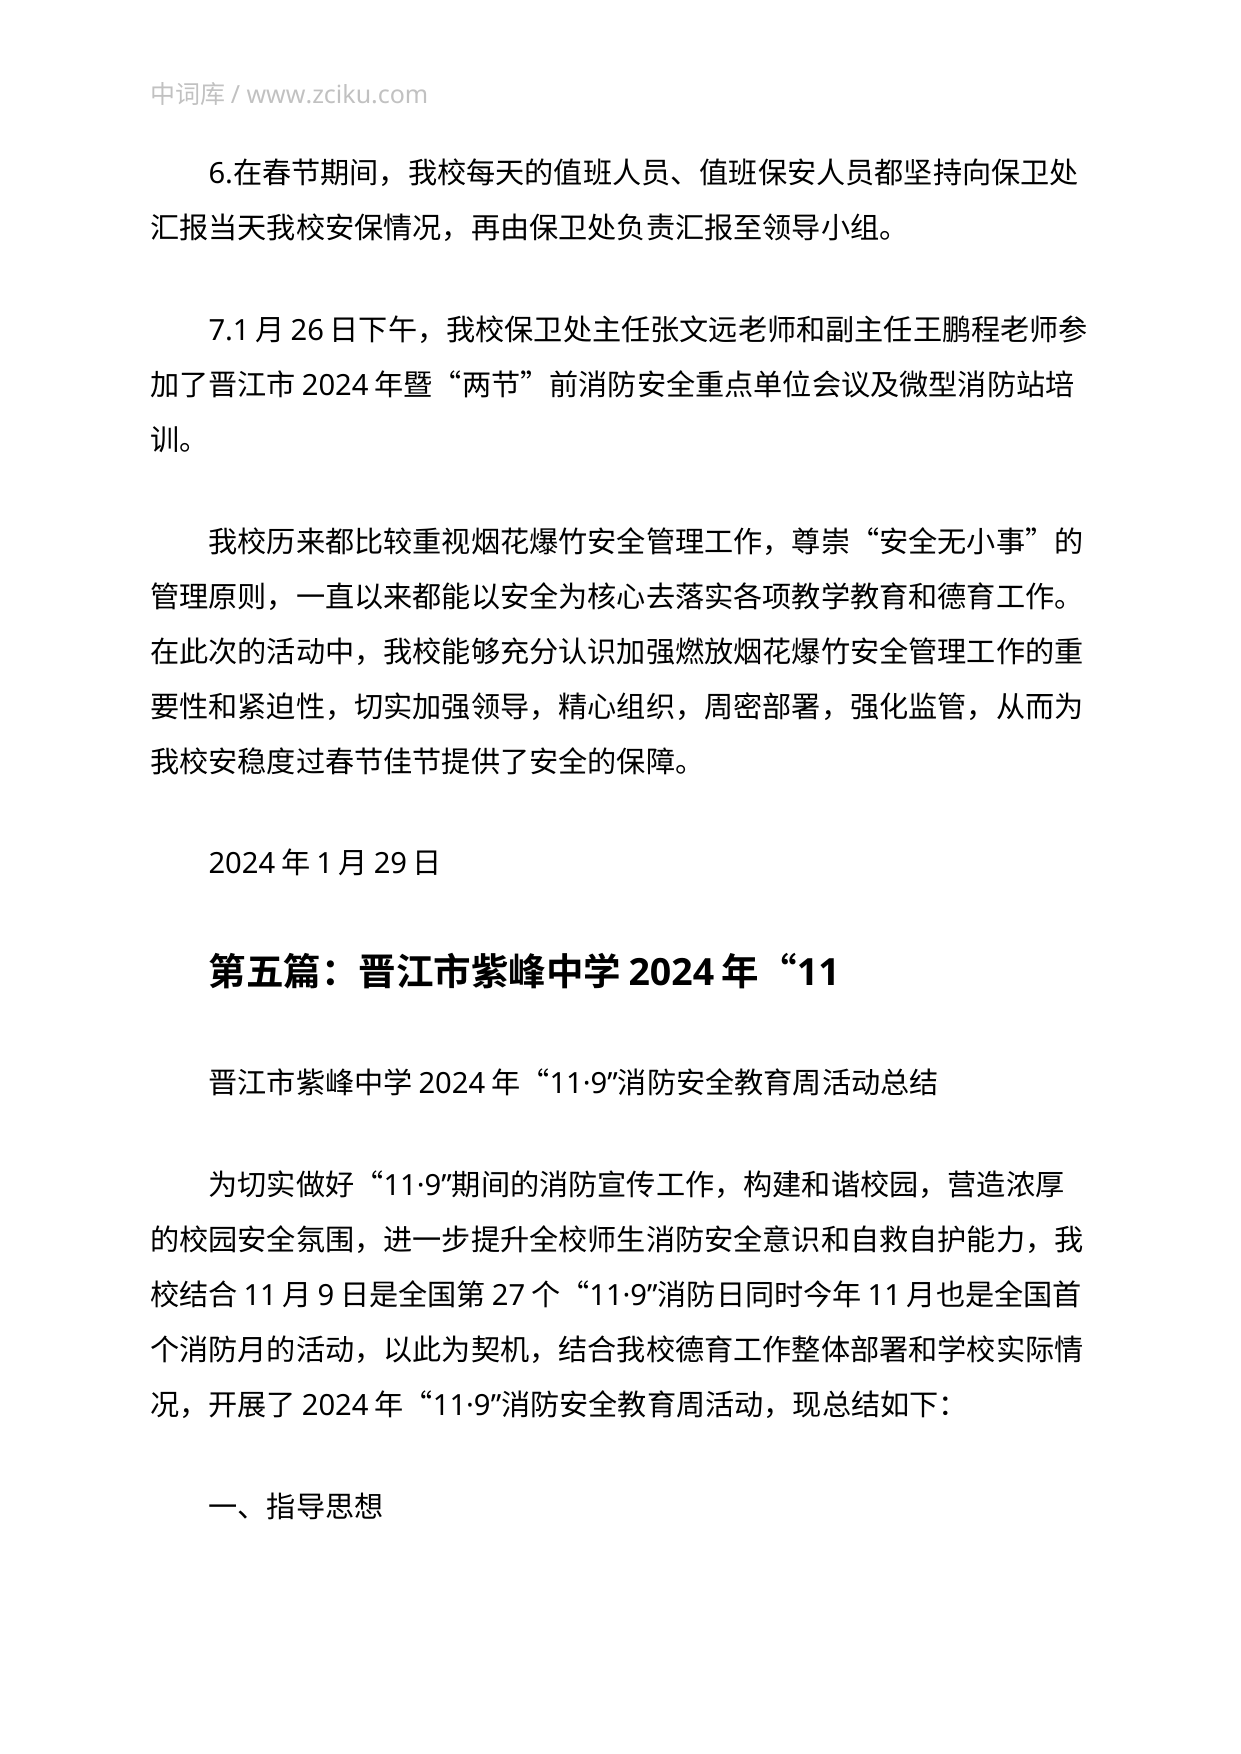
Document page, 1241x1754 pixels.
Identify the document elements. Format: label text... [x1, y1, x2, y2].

text 晋江市紫峰中学2024年“11·9”消防安全教育周活动总结 [150, 1059, 1090, 1102]
text 我校历来都比较重视烟花爆竹安全管理工作，尊崇“安全无小事”的管理原则，一直以来都能以安全为核心去落实各项教学教育和德育工作。在此次的活动中，我校能够充分认识加强燃放烟花爆竹安全管理工作的重要性和紧迫性，切实加强领导，精心组织，周密部署，强化监管，从而为我校安稳度过春节佳节提供了安全的保障。 [150, 518, 1090, 780]
text 为切实做好“11·9”期间的消防宣传工作，构建和谐校园，营造浓厚的校园安全氛围，进一步提升全校师生消防安全意识和自救自护能力，我校结合11月9日是全国第27个“11·9”消防日同时今年11月也是全国首个消防月的活动，以此为契机，结合我校德育工作整体部署和学校实际情况，开展了2024年“11·9”消防安全教育周活动，现总结如下： [150, 1161, 1090, 1424]
text 2024年1月29日 [150, 840, 1090, 882]
text 7.1月26日下午，我校保卫处主任张文远老师和副主任王鹏程老师参加了晋江市2024年暨“两节”前消防安全重点单位会议及微型消防站培训。 [150, 307, 1090, 459]
text 一、指导思想 [150, 1483, 1090, 1526]
text 6.在春节期间，我校每天的值班人员、值班保安人员都坚持向保卫处汇报当天我校安保情况，再由保卫处负责汇报至领导小组。 [150, 150, 1090, 247]
text 第五篇：晋江市紫峰中学2024年“11 [150, 942, 1090, 996]
